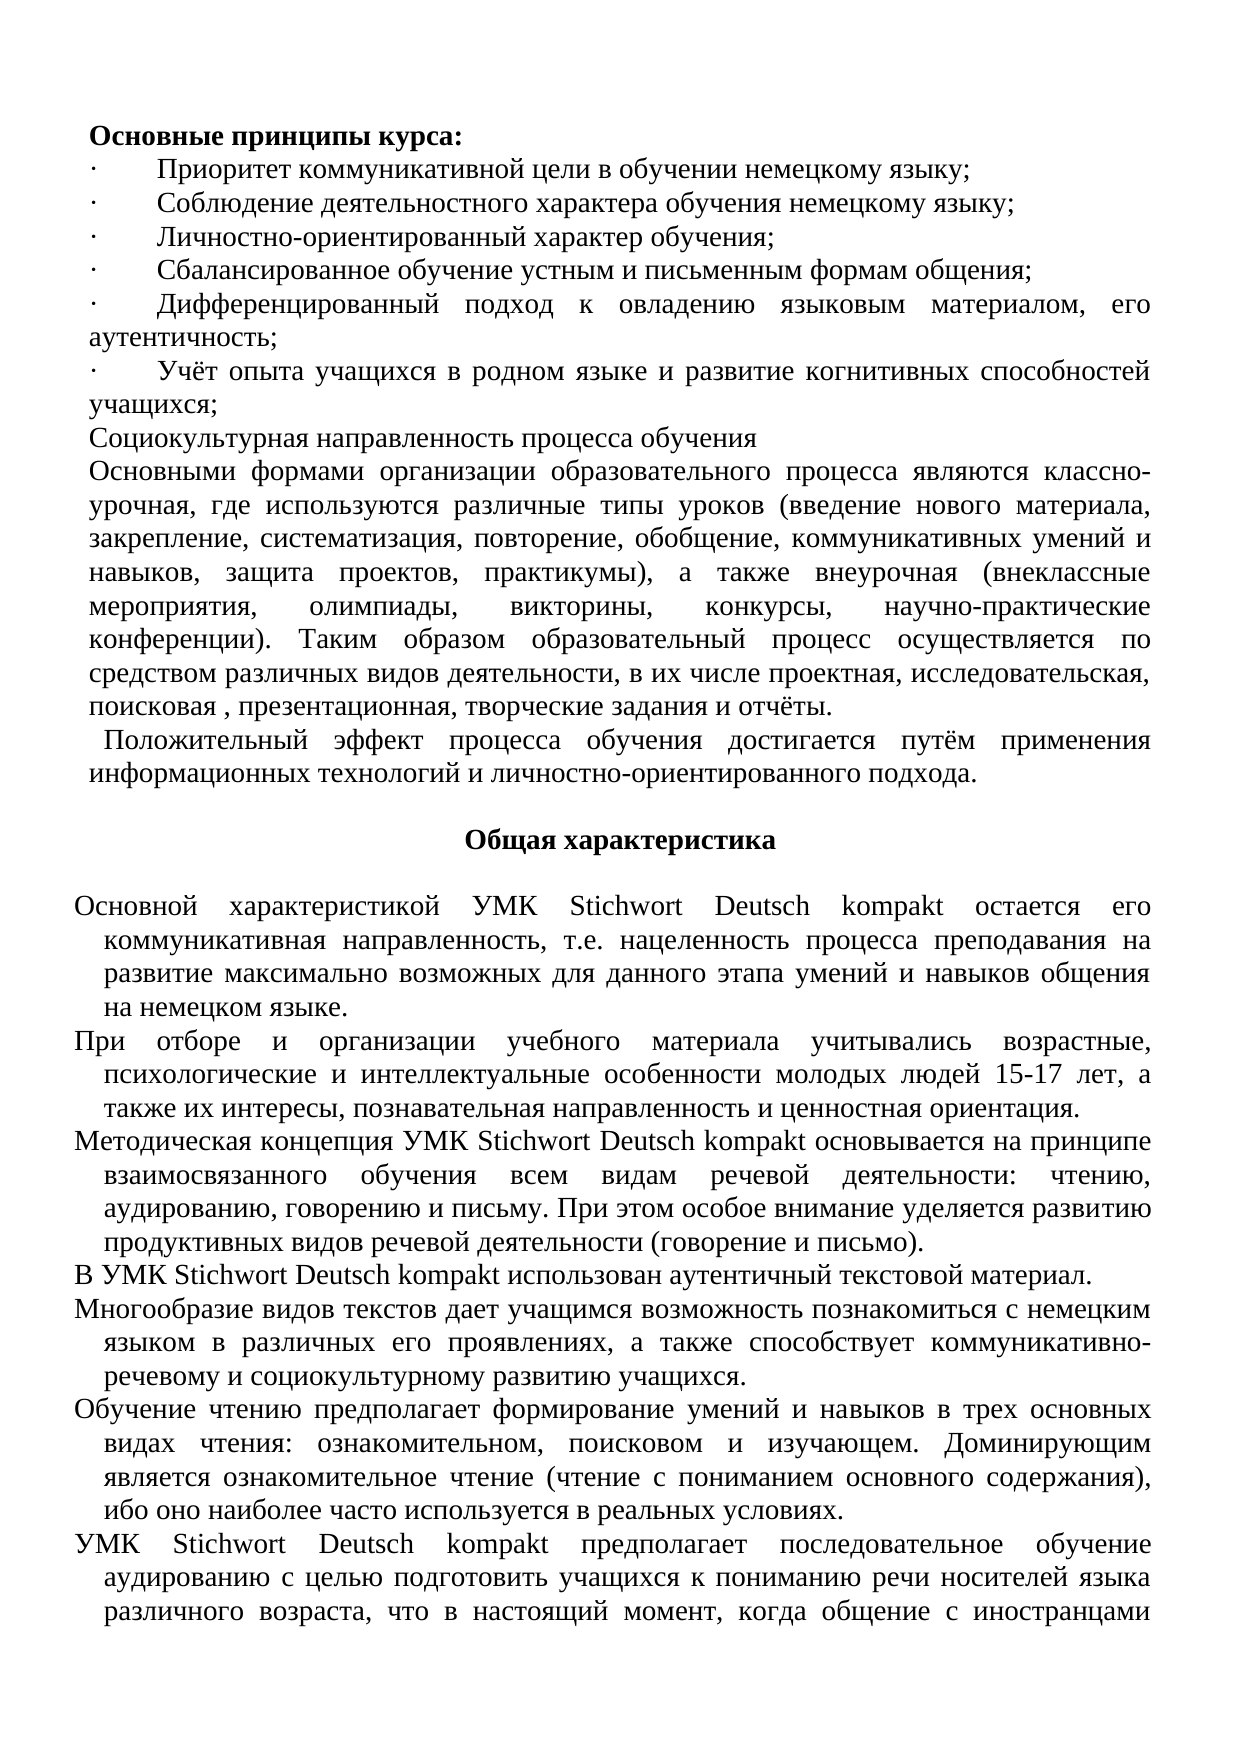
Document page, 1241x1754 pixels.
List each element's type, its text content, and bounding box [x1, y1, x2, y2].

text · Личностно-ориентированный характер обучения; [89, 219, 1152, 252]
text · Соблюдение деятельностного характера обучения немецкому языку; [89, 185, 1152, 219]
text Методическая концепция УМК Stichwort Deutsch kompakt основывается на принципе взаимосвязанного обучения всем видам речевой деятельности: чтению, аудированию, говорению и письму. При этом особое внимание уделяется развитию продуктивных видов речевой деятельности (говорение и письмо). [74, 1123, 1152, 1257]
text · Дифференцированный подход к овладению языковым материалом, его аутентичность; [89, 286, 1152, 353]
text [74, 1526, 1152, 1626]
text · Сбалансированное обучение устным и письменным формам общения; [89, 252, 1152, 286]
text Обучение чтению предполагает формирование умений и навыков в трех основных видах чтения: ознакомительном, поисковом и изучающем. Доминирующим является ознакомительное чтение (чтение с пониманием основного содержания), ибо оно наиболее часто используется в реальных условиях. [74, 1392, 1152, 1526]
text Основными формами организации образовательного процесса являются классно-урочная, где используются различные типы уроков (введение нового материала, закрепление, систематизация, повторение, обобщение, коммуникативных умений и навыков, защита проектов, практикумы), а также внеурочная (внеклассные мероприятия, олимпиады, викторины, конкурсы, научно-практические конференции). Таким образом образовательный процесс осуществляется по средством различных видов деятельности, в их числе проектная, исследовательская, поисковая , презентационная, творческие задания и отчёты. [89, 453, 1152, 722]
text Социокультурная направленность процесса обучения [89, 420, 1152, 453]
text Основной характеристикой УМК Stichwort Deutsch kompakt остается его коммуникативная направленность, т.е. нацеленность процесса преподавания на развитие максимально возможных для данного этапа умений и навыков общения на немецком языке. [74, 888, 1152, 1023]
text Положительный эффект процесса обучения достигается путём применения информационных технологий и личностно-ориентированного подхода. [89, 722, 1152, 789]
text Многообразие видов текстов дает учащимся возможность познакомиться с немецким языком в различных его проявлениях, а также способствует коммуникативно-речевому и социокультурному развитию учащихся. [74, 1291, 1152, 1392]
text Общая характеристика [89, 822, 1152, 856]
text Основные принципы курса: [89, 118, 1152, 152]
text При отборе и организации учебного материала учитывались возрастные, психологические и интеллектуальные особенности молодых людей 15-17 лет, а также их интересы, познавательная направленность и ценностная ориентация. [74, 1023, 1152, 1123]
text В УМК Stichwort Deutsch kompakt использован аутентичный текстовой материал. [74, 1257, 1152, 1291]
text · Приоритет коммуникативной цели в обучении немецкому языку; [89, 152, 1152, 185]
text · Учёт опыта учащихся в родном языке и развитие когнитивных способностей учащихся; [89, 353, 1152, 420]
